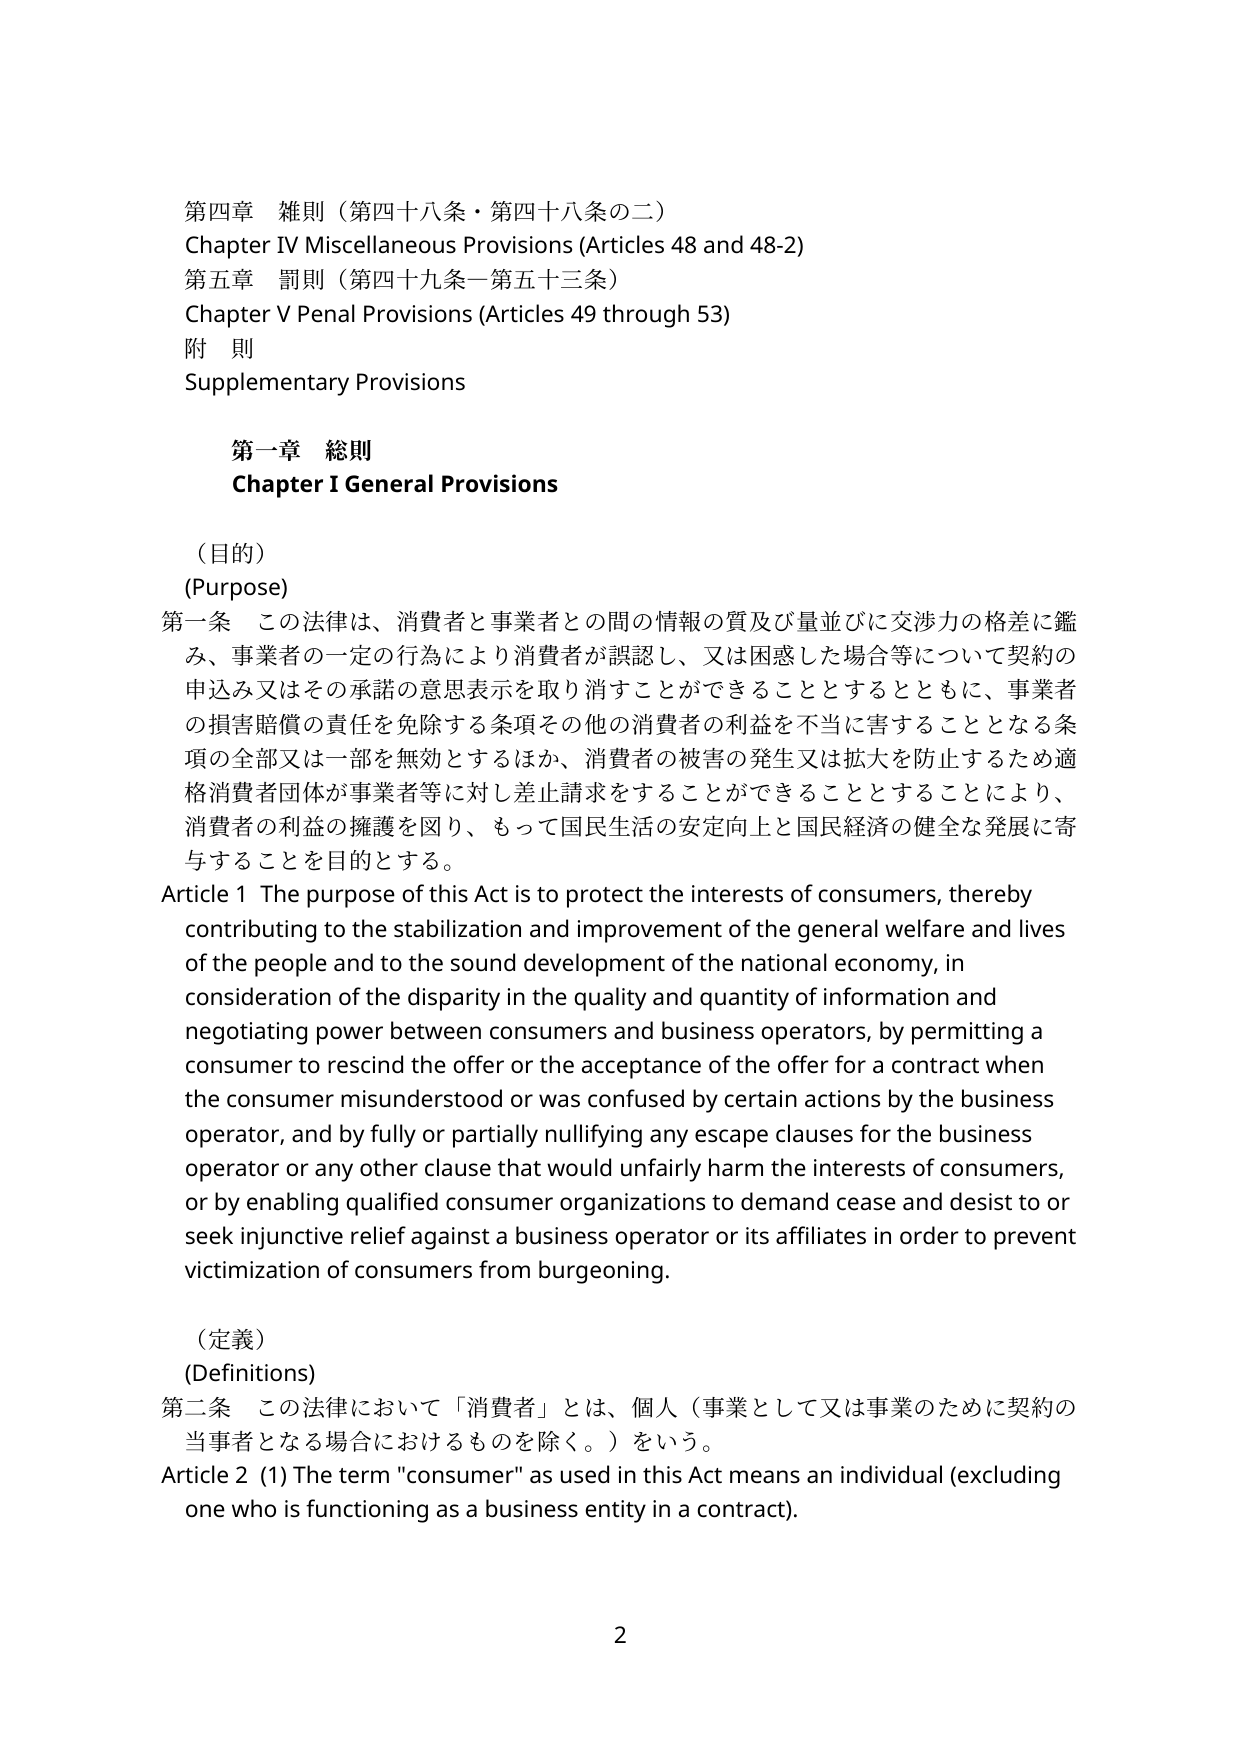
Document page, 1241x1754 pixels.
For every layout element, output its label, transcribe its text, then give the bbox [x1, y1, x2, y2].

text （定義） [184, 1321, 1079, 1355]
text Supplementary Provisions [184, 364, 1079, 399]
text Article 2 (1) The term "consumer" as used in this Act means an individual (excluding one who is functioning as a business entity in a contract). [161, 1458, 1079, 1526]
text 第四章 雑則（第四十八条・第四十八条の二） [184, 194, 1079, 228]
text （目的） [184, 535, 1079, 569]
text 第一章 総則 [230, 433, 1079, 467]
text 附 則 [184, 330, 1079, 364]
text (Definitions) [184, 1355, 1079, 1389]
text 第二条 この法律において「消費者」とは、個人（事業として又は事業のために契約の当事者となる場合におけるものを除く。）をいう。 [161, 1389, 1079, 1458]
text Chapter V Penal Provisions (Articles 49 through 53) [184, 296, 1079, 330]
text 第一条 この法律は、消費者と事業者との間の情報の質及び量並びに交渉力の格差に鑑み、事業者の一定の行為により消費者が誤認し、又は困惑した場合等について契約の申込み又はその承諾の意思表示を取り消すことができることとするとともに、事業者の損害賠償の責任を免除する条項その他の消費者の利益を不当に害することとなる条項の全部又は一部を無効とするほか、消費者の被害の発生又は拡大を防止するため適格消費者団体が事業者等に対し差止請求をすることができることとすることにより、消費者の利益の擁護を図り、もって国民生活の安定向上と国民経済の健全な発展に寄与することを目的とする。 [161, 604, 1079, 877]
text Chapter I General Provisions [230, 467, 1079, 501]
text Chapter IV Miscellaneous Provisions (Articles 48 and 48-2) [184, 228, 1079, 262]
text (Purpose) [184, 569, 1079, 604]
text Article 1 The purpose of this Act is to protect the interests of consumers, thereby contributing to the stabilization and improvement of the general welfare and lives of the people and to the sound development of the national economy, in consideration of the disparity in the quality and quantity of information and negotiating power between consumers and business operators, by permitting a consumer to rescind the offer or the acceptance of the offer for a contract when the consumer misunderstood or was confused by certain actions by the business operator, and by fully or partially nullifying any escape clauses for the business operator or any other clause that would unfairly harm the interests of consumers, or by enabling qualified consumer organizations to demand cease and desist to or seek injunctive relief against a business operator or its affiliates in order to prevent victimization of consumers from burgeoning. [161, 877, 1079, 1287]
text 第五章 罰則（第四十九条―第五十三条） [184, 262, 1079, 296]
